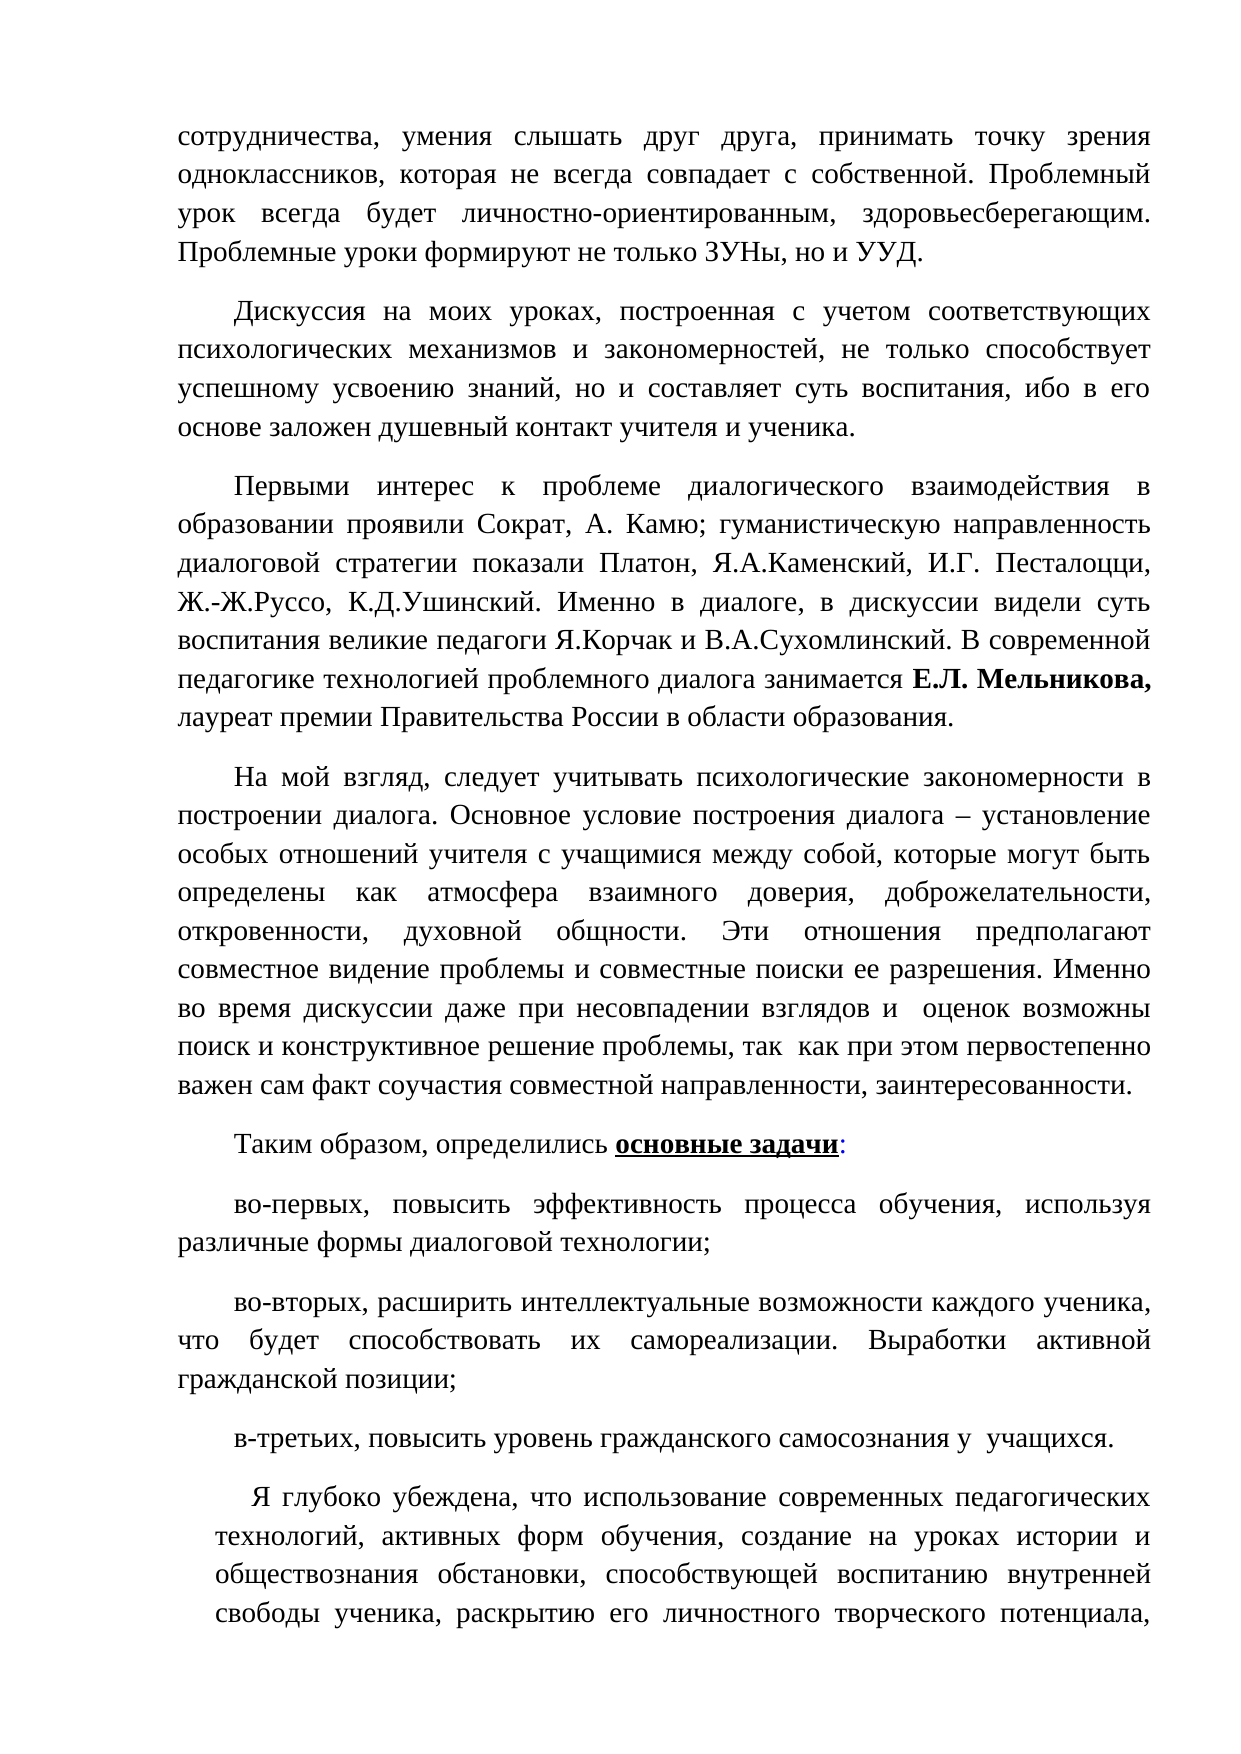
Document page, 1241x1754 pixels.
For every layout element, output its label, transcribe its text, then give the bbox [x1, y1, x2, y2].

text в-третьих, повысить уровень гражданского самосознания у учащихся. [177, 1420, 1152, 1454]
text На мой взгляд, следует учитывать психологические закономерности в построении диалога. Основное условие построения диалога – установление особых отношений учителя с учащимися между собой, которые могут быть определены как атмосфера взаимного доверия, доброжелательности, откровенности, духовной общности. Эти отношения предполагают совместное видение проблемы и совместные поиски ее разрешения. Именно во время дискуссии даже при несовпадении взглядов и оценок возможны поиск и конструктивное решение проблемы, так как при этом первостепенно важен сам факт соучастия совместной направленности, заинтересованности. [177, 759, 1152, 1101]
text Первыми интерес к проблеме диалогического взаимодействия в образовании проявили Сократ, А. Камю; гуманистическую направленность диалоговой стратегии показали Платон, Я.А.Каменский, И.Г. Песталоцци, Ж.-Ж.Руссо, К.Д.Ушинский. Именно в диалоге, в дискуссии видели суть воспитания великие педагоги Я.Корчак и В.А.Сухомлинский. В современной педагогике технологией проблемного диалога занимается Е.Л. Мельникова, лауреат премии Правительства России в области образования. [177, 468, 1152, 733]
text Дискуссия на моих уроках, построенная с учетом соответствующих психологических механизмов и закономерностей, не только способствует успешному усвоению знаний, но и составляет суть воспитания, ибо в его основе заложен душевный контакт учителя и ученика. [177, 293, 1152, 442]
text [177, 118, 1152, 267]
text во-вторых, расширить интеллектуальные возможности каждого ученика, что будет способствовать их самореализации. Выработки активной гражданской позиции; [177, 1284, 1152, 1394]
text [215, 1479, 1152, 1629]
text во-первых, повысить эффективность процесса обучения, используя различные формы диалоговой технологии; [177, 1186, 1152, 1258]
text Таким образом, определились основные задачи: [177, 1126, 1152, 1160]
